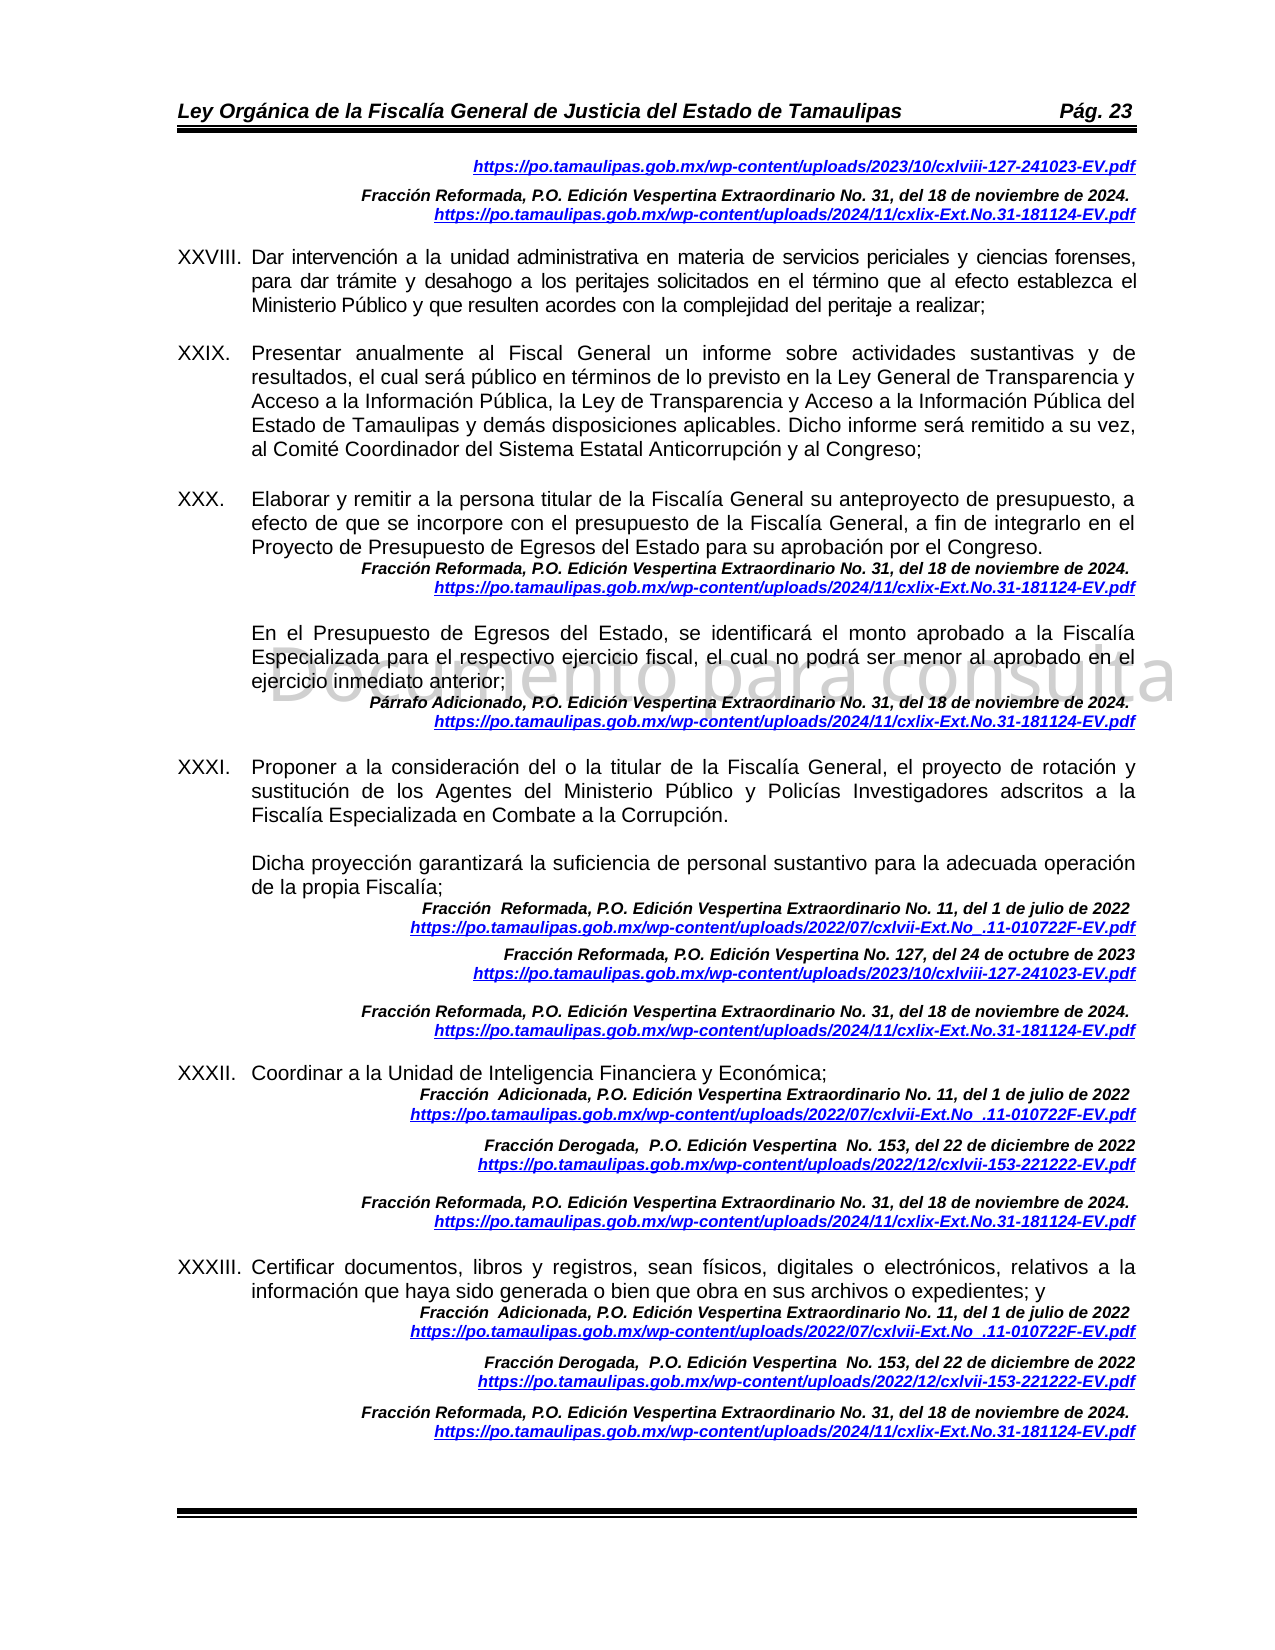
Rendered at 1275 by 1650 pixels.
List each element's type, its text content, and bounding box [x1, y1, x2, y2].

text Fracción Reformada, P.O. Edición Vespertina Extraordinario No. 31, del 18 de noviembre de 2024. [252, 186, 1132, 205]
text Fracción Reformada, P.O. Edición Vespertina Extraordinario No. 31, del 18 de noviembre de 2024. [252, 1403, 1132, 1422]
list https://po.tamaulipas.gob.mx/wp-content/uploads/2022/12/cxlvii-153-221222-EV.pdf [282, 1372, 1137, 1391]
text https://po.tamaulipas.gob.mx/wp-content/uploads/2023/10/cxlviii-127-241023-EV.pdf [177, 157, 1137, 176]
list Proponer a la consideración del o la titular de la Fiscalía General, el proyecto de rotación y sustitución de los Agentes del Ministerio Público y Policías Investigadores adscritos a la Fiscalía Especializada en Combate a la Corrupción. [177, 755, 1137, 827]
list Elaborar y remitir a la persona titular de la Fiscalía General su anteproyecto de presupuesto, a efecto de que se incorpore con el presupuesto de la Fiscalía General, a fin de integrarlo en el Proyecto de Presupuesto de Egresos del Estado para su aprobación por el Congreso. [177, 487, 1137, 559]
text https://po.tamaulipas.gob.mx/wp-content/uploads/2024/11/cxlix-Ext.No.31-181124-EV.pdf [215, 205, 1137, 224]
list https://po.tamaulipas.gob.mx/wp-content/uploads/2022/07/cxlvii-Ext.No_.11-010722F-EV.pdf [252, 1104, 1137, 1123]
list Fracción Adicionada, P.O. Edición Vespertina Extraordinario No. 11, del 1 de julio de 2022 [252, 1085, 1132, 1104]
list https://po.tamaulipas.gob.mx/wp-content/uploads/2022/12/cxlvii-153-221222-EV.pdf [282, 1154, 1137, 1174]
text Fracción Reformada, P.O. Edición Vespertina Extraordinario No. 31, del 18 de noviembre de 2024. [252, 1193, 1132, 1212]
list Fracción Derogada, P.O. Edición Vespertina No. 153, del 22 de diciembre de 2022 [282, 1135, 1137, 1154]
text Fracción Reformada, P.O. Edición Vespertina Extraordinario No. 31, del 18 de noviembre de 2024. [252, 1002, 1132, 1021]
text https://po.tamaulipas.gob.mx/wp-content/uploads/2024/11/cxlix-Ext.No.31-181124-EV.pdf [215, 1422, 1137, 1441]
list Presentar anualmente al Fiscal General un informe sobre actividades sustantivas y de resultados, el cual será público en términos de lo previsto en la Ley General de Transparencia y Acceso a la Información Pública, la Ley de Transparencia y Acceso a la Información Pública del Estado de Tamaulipas y demás disposiciones aplicables. Dicho informe será remitido a su vez, al Comité Coordinador del Sistema Estatal Anticorrupción y al Congreso; [177, 341, 1137, 461]
list https://po.tamaulipas.gob.mx/wp-content/uploads/2022/07/cxlvii-Ext.No_.11-010722F-EV.pdf [252, 1322, 1137, 1341]
list Fracción Adicionada, P.O. Edición Vespertina Extraordinario No. 11, del 1 de julio de 2022 [252, 1302, 1132, 1322]
text https://po.tamaulipas.gob.mx/wp-content/uploads/2024/11/cxlix-Ext.No.31-181124-EV.pdf [215, 712, 1137, 731]
text https://po.tamaulipas.gob.mx/wp-content/uploads/2024/11/cxlix-Ext.No.31-181124-EV.pdf [215, 1212, 1137, 1231]
text Dicha proyección garantizará la suficiencia de personal sustantivo para la adecuada operación de la propia Fiscalía; [251, 851, 1137, 899]
list Fracción Reformada, P.O. Edición Vespertina Extraordinario No. 31, del 18 de noviembre de 2024. [252, 559, 1132, 578]
text Fracción Reformada, P.O. Edición Vespertina No. 127, del 24 de octubre de 2023 [177, 944, 1137, 964]
list Certificar documentos, libros y registros, sean físicos, digitales o electrónicos, relativos a la información que haya sido generada o bien que obra en sus archivos o expedientes; y [177, 1254, 1137, 1302]
text https://po.tamaulipas.gob.mx/wp-content/uploads/2024/11/cxlix-Ext.No.31-181124-EV.pdf [215, 1021, 1137, 1040]
list https://po.tamaulipas.gob.mx/wp-content/uploads/2024/11/cxlix-Ext.No.31-181124-EV.pdf [252, 578, 1137, 597]
list https://po.tamaulipas.gob.mx/wp-content/uploads/2022/07/cxlvii-Ext.No_.11-010722F-EV.pdf [252, 918, 1137, 937]
list Fracción Reformada, P.O. Edición Vespertina Extraordinario No. 11, del 1 de julio de 2022 [252, 899, 1132, 918]
list Fracción Derogada, P.O. Edición Vespertina No. 153, del 22 de diciembre de 2022 [282, 1353, 1137, 1372]
text https://po.tamaulipas.gob.mx/wp-content/uploads/2023/10/cxlviii-127-241023-EV.pdf [177, 964, 1137, 983]
list Coordinar a la Unidad de Inteligencia Financiera y Económica; [177, 1061, 1137, 1085]
text En el Presupuesto de Egresos del Estado, se identificará el monto aprobado a la Fiscalía Especializada para el respectivo ejercicio fiscal, el cual no podrá ser menor al aprobado en el ejercicio inmediato anterior; [251, 621, 1137, 693]
list Dar intervención a la unidad administrativa en materia de servicios periciales y ciencias forenses, para dar trámite y desahogo a los peritajes solicitados en el término que al efecto establezca el Ministerio Público y que resulten acordes con la complejidad del peritaje a realizar; [177, 245, 1137, 317]
text Párrafo Adicionado, P.O. Edición Vespertina Extraordinario No. 31, del 18 de noviembre de 2024. [252, 693, 1132, 712]
